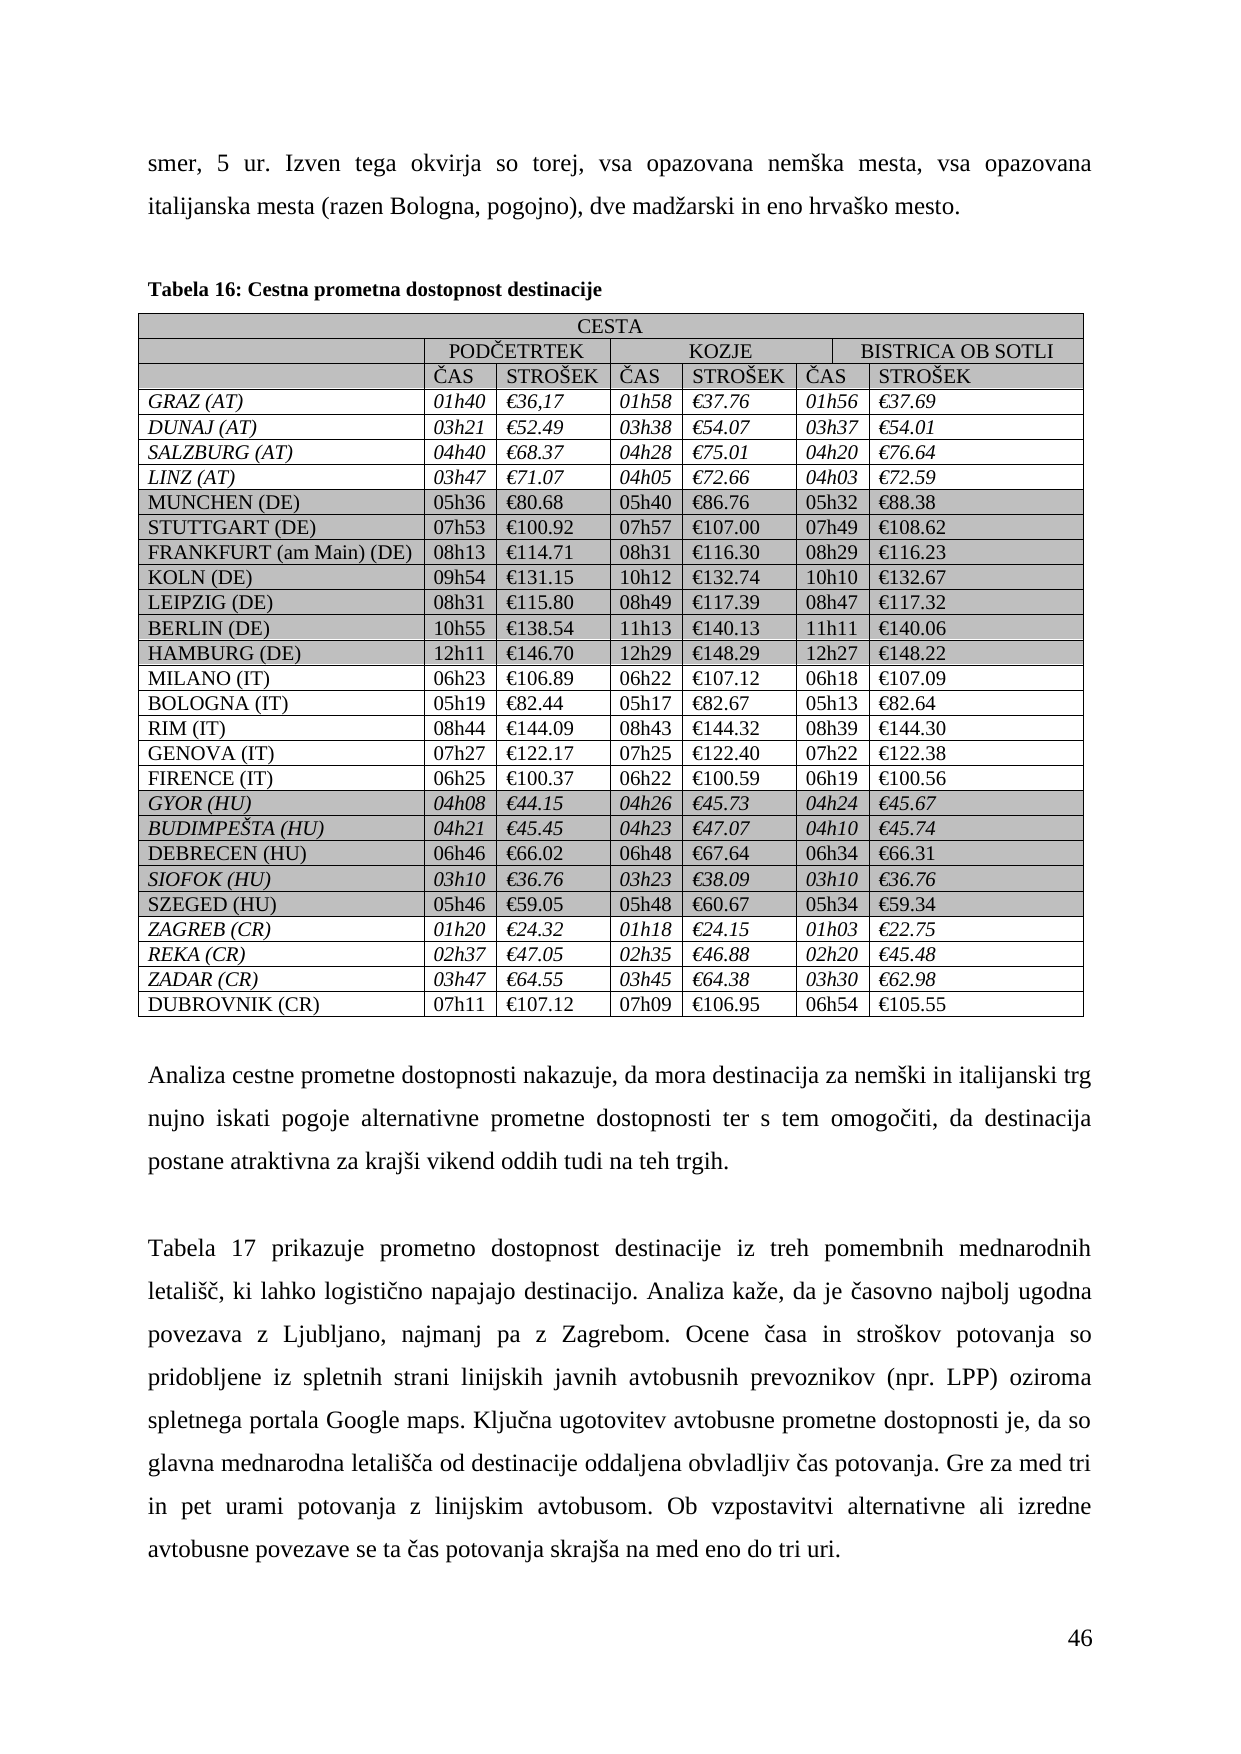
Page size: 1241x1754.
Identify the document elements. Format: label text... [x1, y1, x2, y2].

table_cell BUDIMPEŠTA (HU) [139, 816, 424, 840]
table_cell €54.07 [683, 415, 796, 439]
table_cell 11h13 [611, 615, 682, 639]
table_cell €144.30 [870, 716, 1083, 740]
table_cell €107.00 [683, 515, 796, 539]
table_cell 07h53 [425, 515, 496, 539]
table_cell €117.39 [683, 590, 796, 614]
table_cell [139, 364, 424, 388]
table_cell DEBRECEN (HU) [139, 841, 424, 865]
table_cell ČAS [611, 364, 682, 388]
table_cell €52.49 [497, 415, 610, 439]
table_cell €38.09 [683, 866, 796, 891]
table_cell €122.17 [497, 741, 610, 765]
table_cell 03h37 [797, 415, 869, 439]
table_cell 04h05 [611, 465, 682, 489]
table_header CESTA [139, 314, 1083, 338]
table_cell 09h54 [425, 565, 496, 589]
table_cell €115.80 [497, 590, 610, 614]
table_cell €47.07 [683, 816, 796, 840]
table_cell 01h40 [425, 390, 496, 413]
table_cell MILANO (IT) [139, 666, 424, 690]
table_cell €114.71 [497, 540, 610, 564]
table_cell €44.15 [497, 791, 610, 815]
table_cell 05h34 [797, 892, 869, 916]
table_cell 10h55 [425, 615, 496, 639]
table_cell 03h23 [611, 866, 682, 891]
table_cell 08h39 [797, 716, 869, 740]
table_cell 01h58 [611, 390, 682, 413]
table_cell GRAZ (AT) [139, 390, 424, 413]
table_cell 04h40 [425, 440, 496, 464]
table_cell €132.67 [870, 565, 1083, 589]
table_cell 12h11 [425, 641, 496, 664]
table_cell 07h25 [611, 741, 682, 765]
table_cell 05h17 [611, 691, 682, 715]
table_cell €68.37 [497, 440, 610, 464]
table_cell KOZJE [611, 339, 832, 363]
table_cell €106.95 [683, 992, 796, 1016]
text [148, 148, 1092, 219]
table_cell €100.92 [497, 515, 610, 539]
table_cell €100.56 [870, 766, 1083, 790]
table_cell 04h23 [611, 816, 682, 840]
table_cell MUNCHEN (DE) [139, 490, 424, 514]
table_cell 08h13 [425, 540, 496, 564]
table_cell 01h20 [425, 917, 496, 941]
table_cell €24.15 [683, 917, 796, 941]
table_cell 10h10 [797, 565, 869, 589]
table_cell 06h34 [797, 841, 869, 865]
table_cell 04h21 [425, 816, 496, 840]
table_cell €148.29 [683, 641, 796, 664]
table_cell 06h22 [611, 666, 682, 690]
table_cell BERLIN (DE) [139, 615, 424, 639]
table_cell €72.66 [683, 465, 796, 489]
table_cell €100.37 [497, 766, 610, 790]
table_cell 12h27 [797, 641, 869, 664]
table_cell €107.12 [497, 992, 610, 1016]
table_cell €45.67 [870, 791, 1083, 815]
table_cell 08h29 [797, 540, 869, 564]
table_cell 08h31 [611, 540, 682, 564]
table_cell €88.38 [870, 490, 1083, 514]
table_cell 03h47 [425, 465, 496, 489]
table_cell €67.64 [683, 841, 796, 865]
table_cell €72.59 [870, 465, 1083, 489]
text Tabela 17 prikazuje prometno dostopnost destinacije iz treh pomembnih mednarodnih letališč, ki lahko logistično napajajo destinacijo. Analiza kaže, da je časovno najbolj ugodna povezava z Ljubljano, najmanj pa z Zagrebom. Ocene časa in stroškov potovanja so pridobljene iz spletnih strani linijskih javnih avtobusnih prevoznikov (npr. LPP) oziroma spletnega portala Google maps. Ključna ugotovitev avtobusne prometne dostopnosti je, da so glavna mednarodna letališča od destinacije oddaljena obvladljiv čas potovanja. Gre za med tri in pet urami potovanja z linijskim avtobusom. Ob vzpostavitvi alternativne ali izredne avtobusne povezave se ta čas potovanja skrajša na med eno do tri uri. [148, 1233, 1092, 1563]
table_cell 05h19 [425, 691, 496, 715]
table_cell PODČETRTEK [425, 339, 610, 363]
table_cell €45.74 [870, 816, 1083, 840]
table_cell 03h10 [425, 866, 496, 891]
table_cell €64.55 [497, 967, 610, 991]
table_cell €60.67 [683, 892, 796, 916]
table_cell 06h25 [425, 766, 496, 790]
table_cell €80.68 [497, 490, 610, 514]
table_cell €148.22 [870, 641, 1083, 664]
table_cell SIOFOK (HU) [139, 866, 424, 891]
table_cell €54.01 [870, 415, 1083, 439]
table_cell €117.32 [870, 590, 1083, 614]
table_cell €36.76 [497, 866, 610, 891]
table_cell 06h23 [425, 666, 496, 690]
table_cell STUTTGART (DE) [139, 515, 424, 539]
table_cell €71.07 [497, 465, 610, 489]
table_cell €45.48 [870, 942, 1083, 966]
table_cell 03h21 [425, 415, 496, 439]
table_cell FRANKFURT (am Main) (DE) [139, 540, 424, 564]
table_cell €144.32 [683, 716, 796, 740]
table_cell STROŠEK [683, 364, 796, 388]
table_cell 07h11 [425, 992, 496, 1016]
table_cell 02h20 [797, 942, 869, 966]
table_cell 08h49 [611, 590, 682, 614]
table_cell 03h10 [797, 866, 869, 891]
table_cell €131.15 [497, 565, 610, 589]
table_cell ZAGREB (CR) [139, 917, 424, 941]
table_cell SZEGED (HU) [139, 892, 424, 916]
table_cell DUNAJ (AT) [139, 415, 424, 439]
table_cell 01h03 [797, 917, 869, 941]
table_cell €106.89 [497, 666, 610, 690]
table_cell €144.09 [497, 716, 610, 740]
table_cell €82.67 [683, 691, 796, 715]
table_cell 03h47 [425, 967, 496, 991]
table_cell 03h30 [797, 967, 869, 991]
table_cell €132.74 [683, 565, 796, 589]
table_cell €22.75 [870, 917, 1083, 941]
table_cell €82.44 [497, 691, 610, 715]
table_cell 04h28 [611, 440, 682, 464]
table_cell €105.55 [870, 992, 1083, 1016]
table_cell ZADAR (CR) [139, 967, 424, 991]
table_cell €116.23 [870, 540, 1083, 564]
table_cell €138.54 [497, 615, 610, 639]
table_cell €66.31 [870, 841, 1083, 865]
table_cell €62.98 [870, 967, 1083, 991]
table_cell GENOVA (IT) [139, 741, 424, 765]
table_cell €45.45 [497, 816, 610, 840]
table_cell 06h54 [797, 992, 869, 1016]
table_cell 02h35 [611, 942, 682, 966]
table_cell €37.76 [683, 390, 796, 413]
table_cell €47.05 [497, 942, 610, 966]
table_cell 11h11 [797, 615, 869, 639]
table_cell STROŠEK [497, 364, 610, 388]
table_cell €100.59 [683, 766, 796, 790]
table_cell €107.12 [683, 666, 796, 690]
table_cell 04h20 [797, 440, 869, 464]
table_cell SALZBURG (AT) [139, 440, 424, 464]
table_cell 05h40 [611, 490, 682, 514]
table_cell 07h57 [611, 515, 682, 539]
table_cell €107.09 [870, 666, 1083, 690]
table_cell €66.02 [497, 841, 610, 865]
table_cell 01h56 [797, 390, 869, 413]
table_cell 06h48 [611, 841, 682, 865]
table_cell 04h10 [797, 816, 869, 840]
table_cell STROŠEK [870, 364, 1083, 388]
table_cell €75.01 [683, 440, 796, 464]
table_cell 07h22 [797, 741, 869, 765]
table_cell 04h24 [797, 791, 869, 815]
table_cell 08h47 [797, 590, 869, 614]
table_cell 06h18 [797, 666, 869, 690]
table_cell 07h27 [425, 741, 496, 765]
table_cell €140.13 [683, 615, 796, 639]
table_cell €59.05 [497, 892, 610, 916]
table_cell €146.70 [497, 641, 610, 664]
table_cell €45.73 [683, 791, 796, 815]
table_cell 06h46 [425, 841, 496, 865]
table_cell 04h03 [797, 465, 869, 489]
text Analiza cestne prometne dostopnosti nakazuje, da mora destinacija za nemški in italijanski trg nujno iskati pogoje alternativne prometne dostopnosti ter s tem omogočiti, da destinacija postane atraktivna za krajši vikend oddih tudi na teh trgih. [148, 1060, 1092, 1175]
table_cell €76.64 [870, 440, 1083, 464]
table_cell 01h18 [611, 917, 682, 941]
table_cell 05h46 [425, 892, 496, 916]
table_cell 07h49 [797, 515, 869, 539]
table_cell 03h38 [611, 415, 682, 439]
table_cell 06h19 [797, 766, 869, 790]
table_cell €37.69 [870, 390, 1083, 413]
table_cell €64.38 [683, 967, 796, 991]
table_cell €59.34 [870, 892, 1083, 916]
table_cell KOLN (DE) [139, 565, 424, 589]
table_cell 12h29 [611, 641, 682, 664]
table_cell 02h37 [425, 942, 496, 966]
table_cell ČAS [797, 364, 869, 388]
table_cell 05h13 [797, 691, 869, 715]
table_cell HAMBURG (DE) [139, 641, 424, 664]
table_cell BISTRICA OB SOTLI [833, 339, 1083, 363]
table_cell €108.62 [870, 515, 1083, 539]
table_cell BOLOGNA (IT) [139, 691, 424, 715]
table_cell 08h44 [425, 716, 496, 740]
table_cell 03h45 [611, 967, 682, 991]
table_cell GYOR (HU) [139, 791, 424, 815]
table_cell LEIPZIG (DE) [139, 590, 424, 614]
table_cell [139, 339, 424, 363]
table_cell 05h48 [611, 892, 682, 916]
table_cell €36.76 [870, 866, 1083, 891]
table_cell €140.06 [870, 615, 1083, 639]
table_cell 04h26 [611, 791, 682, 815]
table_cell REKA (CR) [139, 942, 424, 966]
table_cell €122.38 [870, 741, 1083, 765]
table_cell €46.88 [683, 942, 796, 966]
table_cell ČAS [425, 364, 496, 388]
table_cell 05h32 [797, 490, 869, 514]
table_cell €82.64 [870, 691, 1083, 715]
table_cell €86.76 [683, 490, 796, 514]
table_cell LINZ (AT) [139, 465, 424, 489]
table_cell €116.30 [683, 540, 796, 564]
table_cell €24.32 [497, 917, 610, 941]
table_cell DUBROVNIK (CR) [139, 992, 424, 1016]
table_cell €122.40 [683, 741, 796, 765]
table_cell 08h43 [611, 716, 682, 740]
table_cell 04h08 [425, 791, 496, 815]
table_cell 06h22 [611, 766, 682, 790]
table_cell 08h31 [425, 590, 496, 614]
table_cell €36,17 [497, 390, 610, 413]
table_cell FIRENCE (IT) [139, 766, 424, 790]
table_cell 07h09 [611, 992, 682, 1016]
table_cell 10h12 [611, 565, 682, 589]
table_cell 05h36 [425, 490, 496, 514]
table_cell RIM (IT) [139, 716, 424, 740]
